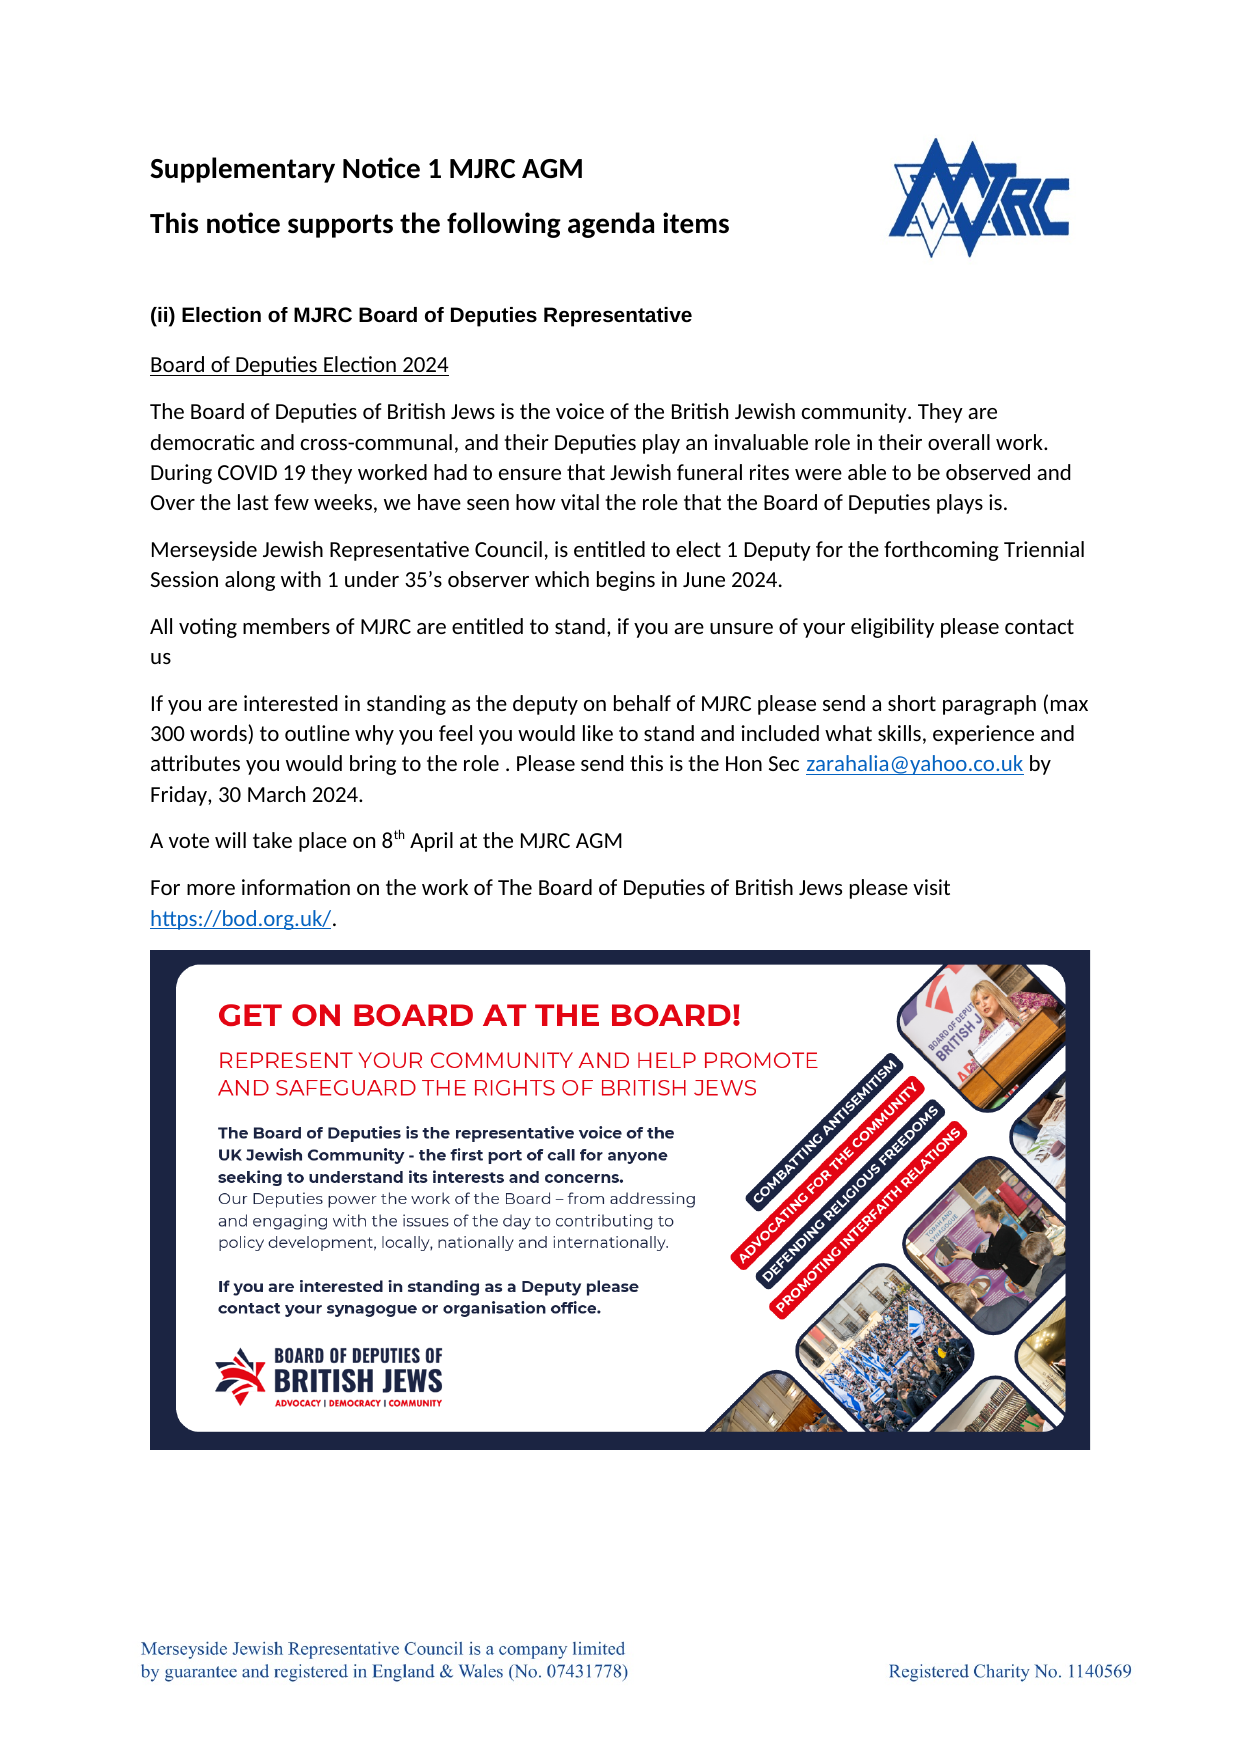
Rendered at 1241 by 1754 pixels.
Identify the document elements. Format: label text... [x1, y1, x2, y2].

picture [131, 1624, 1139, 1695]
text A vote will take place on 8th April at the MJRC AGM [150, 827, 1090, 855]
text The Board of Deputies of British Jews is the voice of the British Jewish community. They are democratic and cross-communal, and their Deputies play an invaluable role in their overall work. During COVID 19 they worked had to ensure that Jewish funeral rites were able to be observed and Over the last few weeks, we have seen how vital the role that the Board of Deputies plays is. [150, 397, 1090, 516]
picture [150, 950, 1091, 1450]
text If you are interested in standing as the deputy on behalf of MJRC please send a short paragraph (max 300 words) to outline why you feel you would like to stand and included what skills, experience and attributes you would bring to the role . Please send this is the Hon Sec zarahalia@yahoo.co.uk by Friday, 30 March 2024. [150, 689, 1090, 808]
text Merseyside Jewish Representative Council, is entitled to elect 1 Deputy for the forthcoming Triennial Session along with 1 under 35’s observer which begins in June 2024. [150, 535, 1090, 593]
text For more information on the work of The Board of Deputies of British Jews please visit https://bod.org.uk/. [150, 873, 1090, 932]
text Board of Deputies Election 2024 [150, 351, 1090, 379]
text Supplementary Notice 1 MJRC AGM [150, 150, 879, 186]
text This notice supports the following agenda items [150, 205, 879, 241]
picture [879, 123, 1091, 268]
text (ii) Election of MJRC Board of Deputies Representative [150, 303, 1090, 327]
text All voting members of MJRC are entitled to stand, if you are unsure of your eligibility please contact us [150, 612, 1090, 670]
